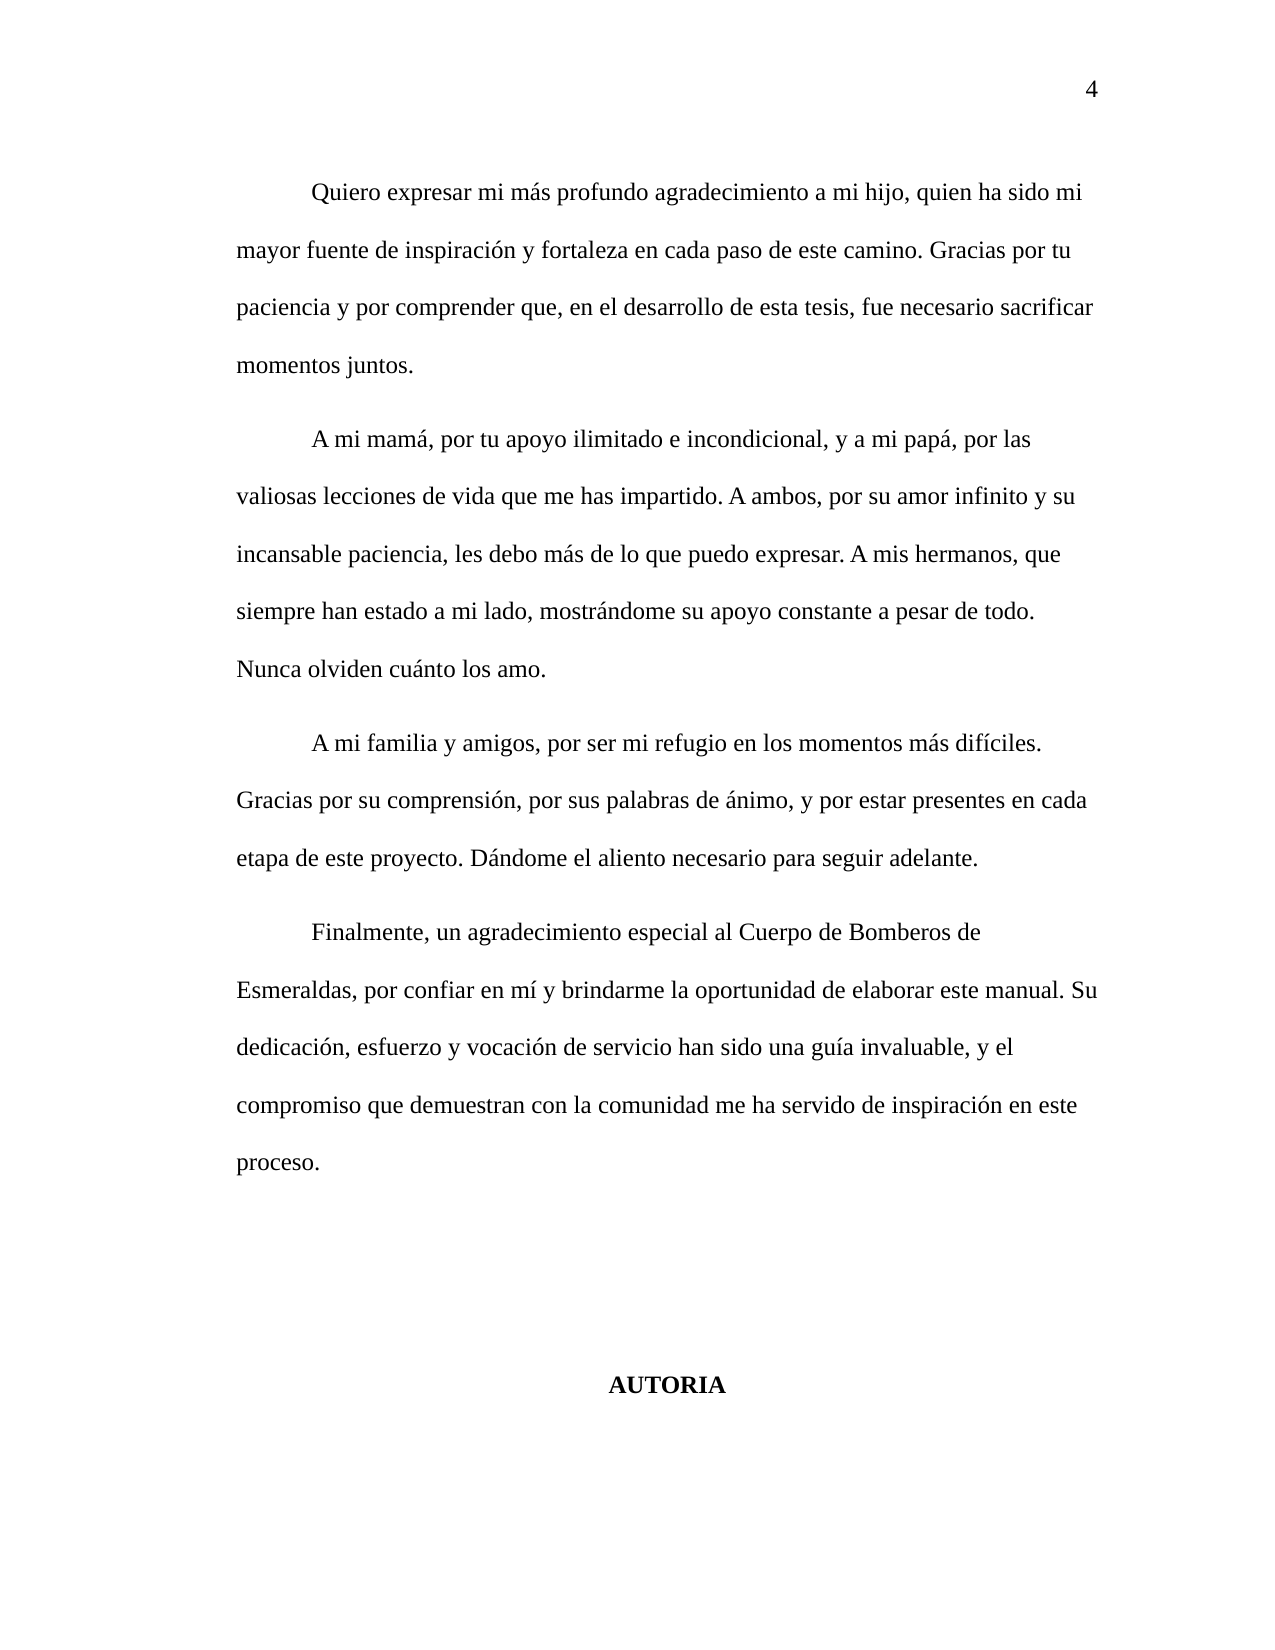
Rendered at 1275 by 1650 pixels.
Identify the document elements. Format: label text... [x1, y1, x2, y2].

text A mi familia y amigos, por ser mi refugio en los momentos más difíciles. Gracias por su comprensión, por sus palabras de ánimo, y por estar presentes en cada etapa de este proyecto. Dándome el aliento necesario para seguir adelante. [236, 728, 1098, 872]
text Finalmente, un agradecimiento especial al Cuerpo de Bomberos de Esmeraldas, por confiar en mí y brindarme la oportunidad de elaborar este manual. Su dedicación, esfuerzo y vocación de servicio han sido una guía invaluable, y el compromiso que demuestran con la comunidad me ha servido de inspiración en este proceso. [236, 917, 1098, 1176]
text A mi mamá, por tu apoyo ilimitado e incondicional, y a mi papá, por las valiosas lecciones de vida que me has impartido. A ambos, por su amor infinito y su incansable paciencia, les debo más de lo que puedo expresar. A mis hermanos, que siempre han estado a mi lado, mostrándome su apoyo constante a pesar de todo. Nunca olviden cuánto los amo. [236, 424, 1098, 683]
text Quiero expresar mi más profundo agradecimiento a mi hijo, quien ha sido mi mayor fuente de inspiración y fortaleza en cada paso de este camino. Gracias por tu paciencia y por comprender que, en el desarrollo de esta tesis, fue necesario sacrificar momentos juntos. [236, 177, 1098, 378]
text AUTORIA [236, 1370, 1098, 1398]
